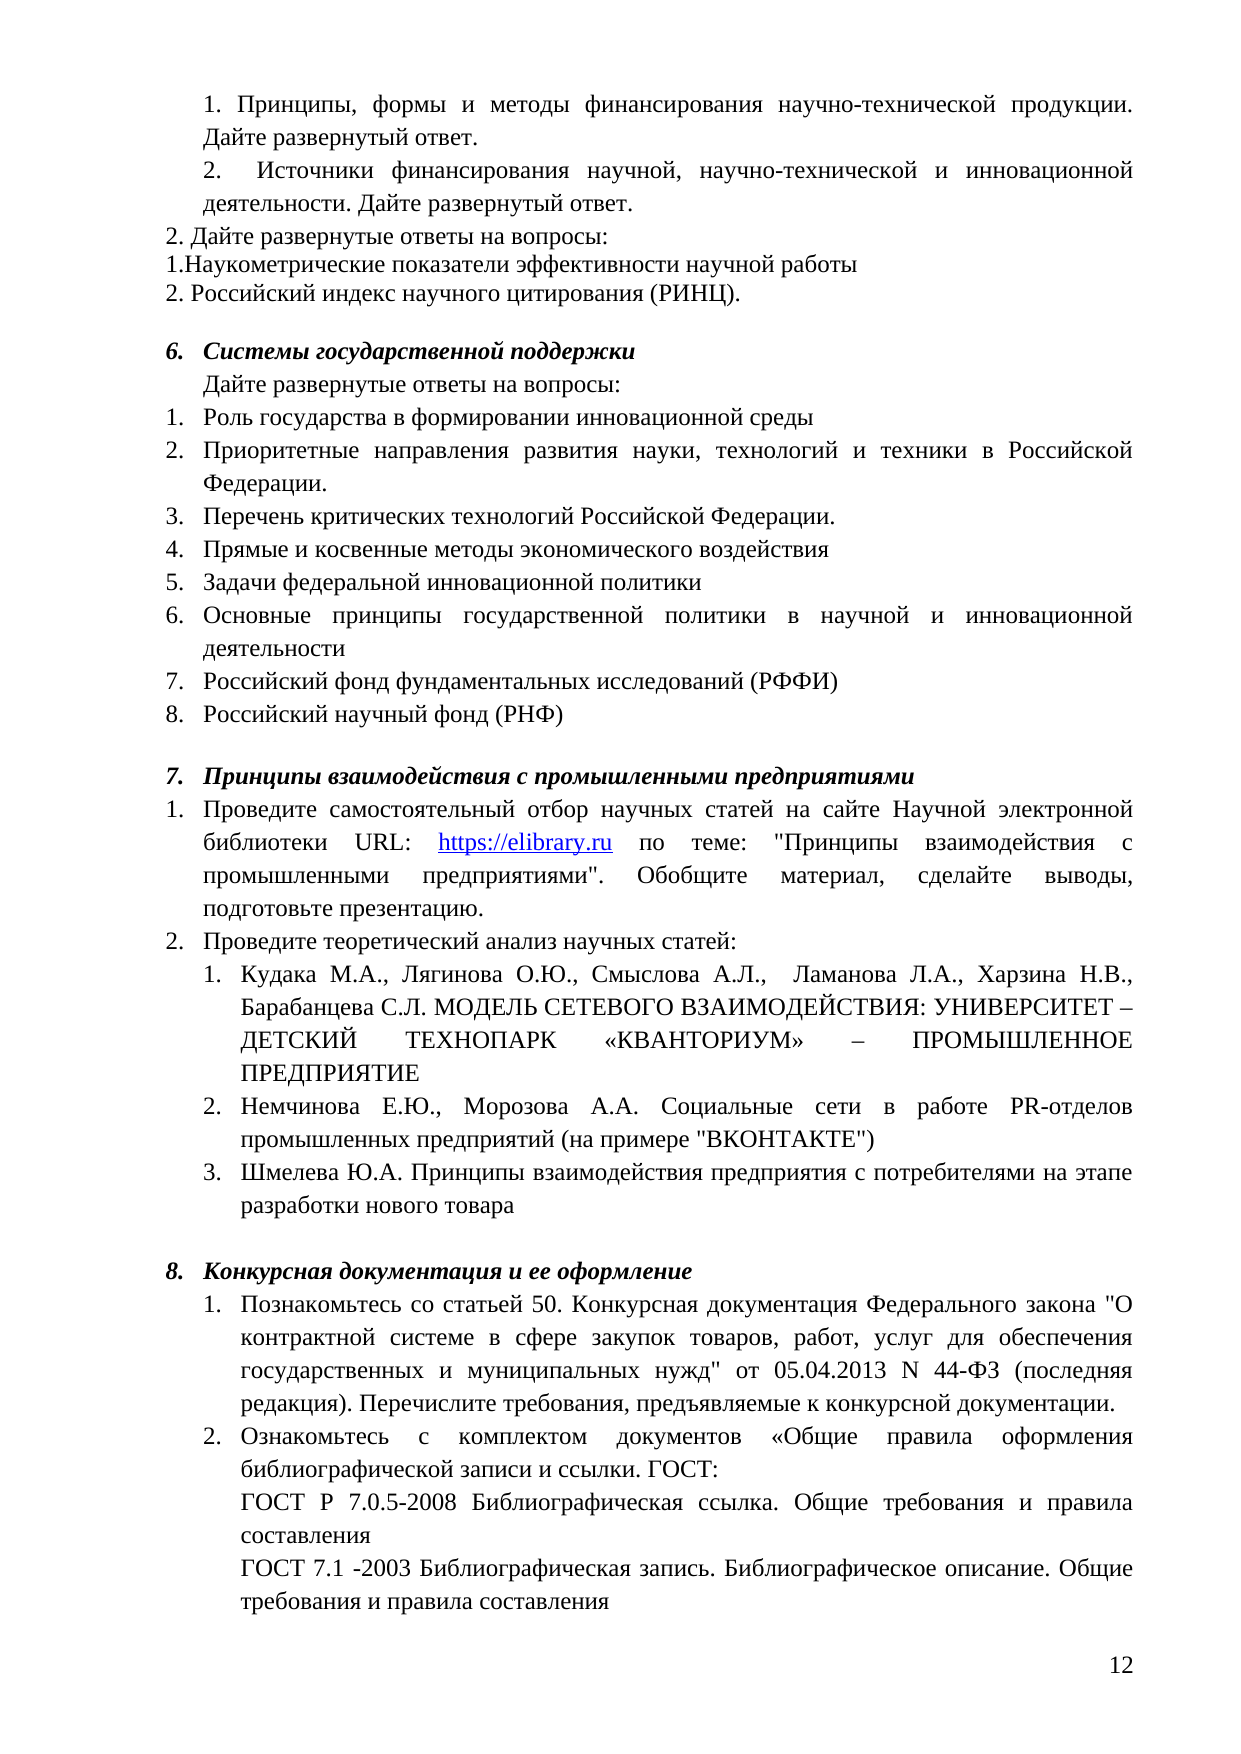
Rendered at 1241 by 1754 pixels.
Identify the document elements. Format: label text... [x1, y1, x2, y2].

list 2. Источники финансирования научной, научно-технической и инновационной деятельности. Дайте развернутый ответ. [203, 155, 1134, 216]
list ГОСТ Р 7.0.5-2008 Библиографическая ссылка. Общие требования и правила составления [240, 1487, 1134, 1549]
list Системы государственной поддержки [165, 336, 1134, 364]
text 2. Дайте развернутые ответы на вопросы: [106, 221, 1134, 249]
list Кудака М.А., Лягинова О.Ю., Смыслова А.Л., Ламанова Л.А., Харзина Н.В., Барабанцева С.Л. МОДЕЛЬ СЕТЕВОГО ВЗАИМОДЕЙСТВИЯ: УНИВЕРСИТЕТ – ДЕТСКИЙ ТЕХНОПАРК «КВАНТОРИУМ» – ПРОМЫШЛЕННОЕ ПРЕДПРИЯТИЕ [203, 959, 1134, 1087]
list ГОСТ 7.1 -2003 Библиографическая запись. Библиографическое описание. Общие требования и правила составления [240, 1553, 1134, 1615]
list Российский научный фонд (РНФ) [165, 699, 1134, 728]
text 1.Наукометрические показатели эффективности научной работы [106, 249, 1134, 278]
list Конкурсная документация и ее оформление [165, 1256, 1134, 1285]
list Ознакомьтесь с комплектом документов «Общие правила оформления библиографической записи и ссылки. ГОСТ: [203, 1421, 1134, 1483]
list Роль государства в формировании инновационной среды [165, 402, 1134, 431]
list Прямые и косвенные методы экономического воздействия [165, 534, 1134, 563]
list Принципы взаимодействия с промышленными предприятиями [165, 761, 1134, 789]
list Проведите теоретический анализ научных статей: [165, 926, 1134, 954]
list Дайте развернутые ответы на вопросы: [203, 369, 1134, 397]
list Российский фонд фундаментальных исследований (РФФИ) [165, 666, 1134, 695]
list Шмелева Ю.А. Принципы взаимодействия предприятия с потребителями на этапе разработки нового товара [203, 1157, 1134, 1219]
list Познакомьтесь со статьей 50. Конкурсная документация Федерального закона "О контрактной системе в сфере закупок товаров, работ, услуг для обеспечения государственных и муниципальных нужд" от 05.04.2013 N 44-ФЗ (последняя редакция). Перечислите требования, предъявляемые к конкурсной документации. [203, 1289, 1134, 1417]
list Немчинова Е.Ю., Морозова А.А. Социальные сети в работе PR-отделов промышленных предприятий (на примере "ВКОНТАКТЕ") [203, 1091, 1134, 1153]
text 2. Российский индекс научного цитирования (РИНЦ). [106, 278, 1134, 307]
list 1. Принципы, формы и методы финансирования научно-технической продукции. Дайте развернутый ответ. [203, 89, 1134, 150]
list Основные принципы государственной политики в научной и инновационной деятельности [165, 600, 1134, 662]
list Перечень критических технологий Российской Федерации. [165, 501, 1134, 529]
list Задачи федеральной инновационной политики [165, 567, 1134, 596]
list Приоритетные направления развития науки, технологий и техники в Российской Федерации. [165, 435, 1134, 497]
list Проведите самостоятельный отбор научных статей на сайте Научной электронной библиотеки URL: https://elibrary.ru по теме: "Принципы взаимодействия с промышленными предприятиями". Обобщите материал, сделайте выводы, подготовьте презентацию. [165, 794, 1134, 922]
